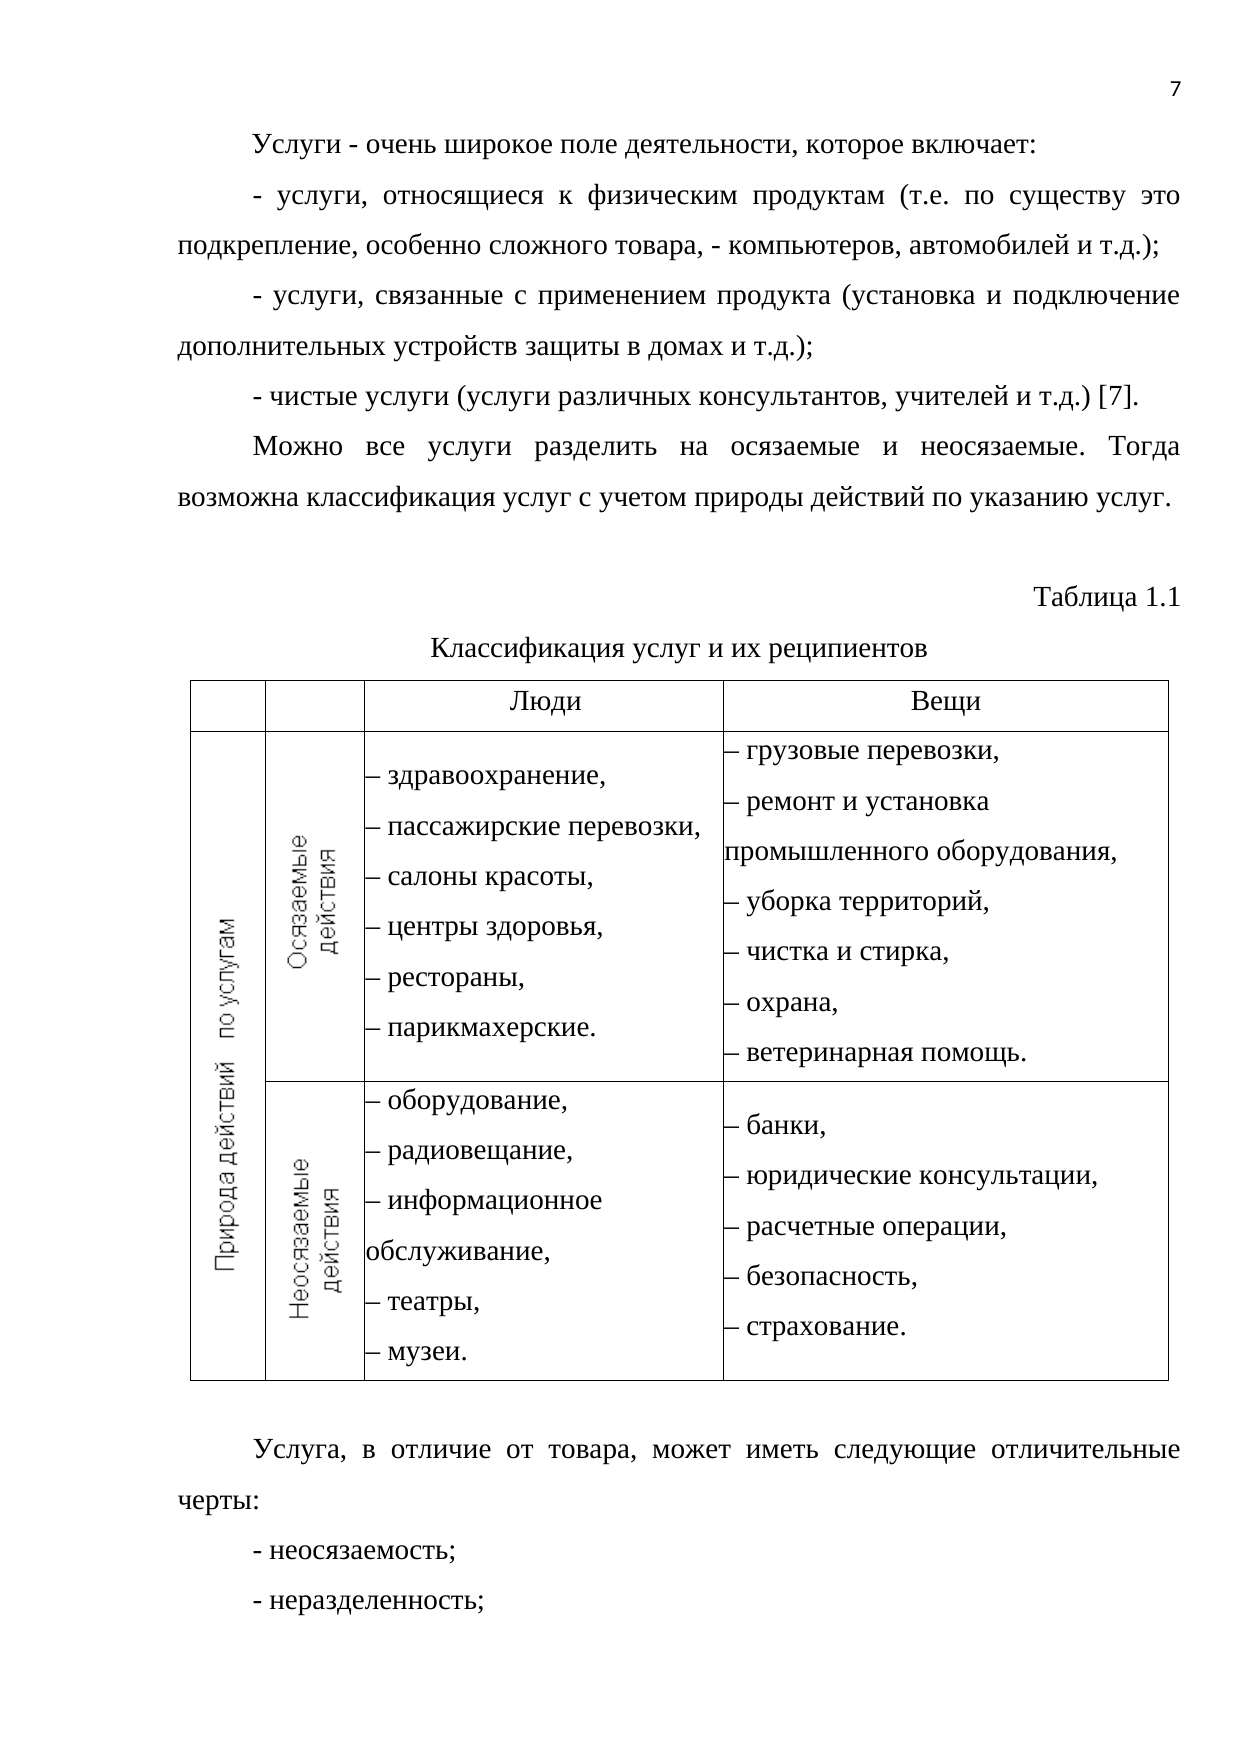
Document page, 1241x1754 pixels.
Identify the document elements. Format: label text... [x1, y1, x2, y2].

table_header [191, 681, 265, 731]
table_cell – оборудование, – радиовещание, – информационное обслуживание, – театры, – музеи. [365, 1082, 723, 1380]
picture [283, 1122, 347, 1326]
text - услуги, относящиеся к физическим продуктам (т.е. по существу это подкрепление, особенно сложного товара, - компьютеров, автомобилей и т.д.); [177, 177, 1181, 261]
table_cell – банки, – юридические консультации, – расчетные операции, – безопасность, – страхование. [724, 1082, 1168, 1380]
text - чистые услуги (услуги различных консультантов, учителей и т.д.) [7]. [177, 378, 1181, 412]
text Классификация услуг и их реципиентов [177, 630, 1181, 663]
table_header Люди [365, 681, 723, 731]
text - неразделенность; [177, 1582, 1181, 1616]
picture [212, 824, 244, 1044]
table_cell – грузовые перевозки, – ремонт и установка промышленного оборудования, – уборка территорий, – чистка и стирка, – охрана, – ветеринарная помощь. [724, 732, 1168, 1081]
picture [283, 811, 348, 989]
text Услуга, в отличие от товара, может иметь следующие отличительные черты: [177, 1431, 1181, 1515]
text Таблица 1.1 [177, 579, 1181, 613]
table_cell – здравоохранение, – пассажирские перевозки, – салоны красоты, – центры здоровья, – рестораны, – парикмахерские. [365, 732, 723, 1081]
text - неосязаемость; [177, 1532, 1181, 1566]
table_cell [191, 732, 265, 1380]
text Можно все услуги разделить на осязаемые и неосязаемые. Тогда возможна классификация услуг с учетом природы действий по указанию услуг. [177, 428, 1181, 512]
table_cell [266, 1082, 364, 1380]
table_cell [266, 732, 364, 1081]
picture [204, 1057, 252, 1275]
text - услуги, связанные с применением продукта (установка и подключение дополнительных устройств защиты в домах и т.д.); [177, 277, 1181, 361]
text Услуги - очень широкое поле деятельности, которое включает: [177, 127, 1181, 160]
table_header [266, 681, 364, 731]
table_header Вещи [724, 681, 1168, 731]
